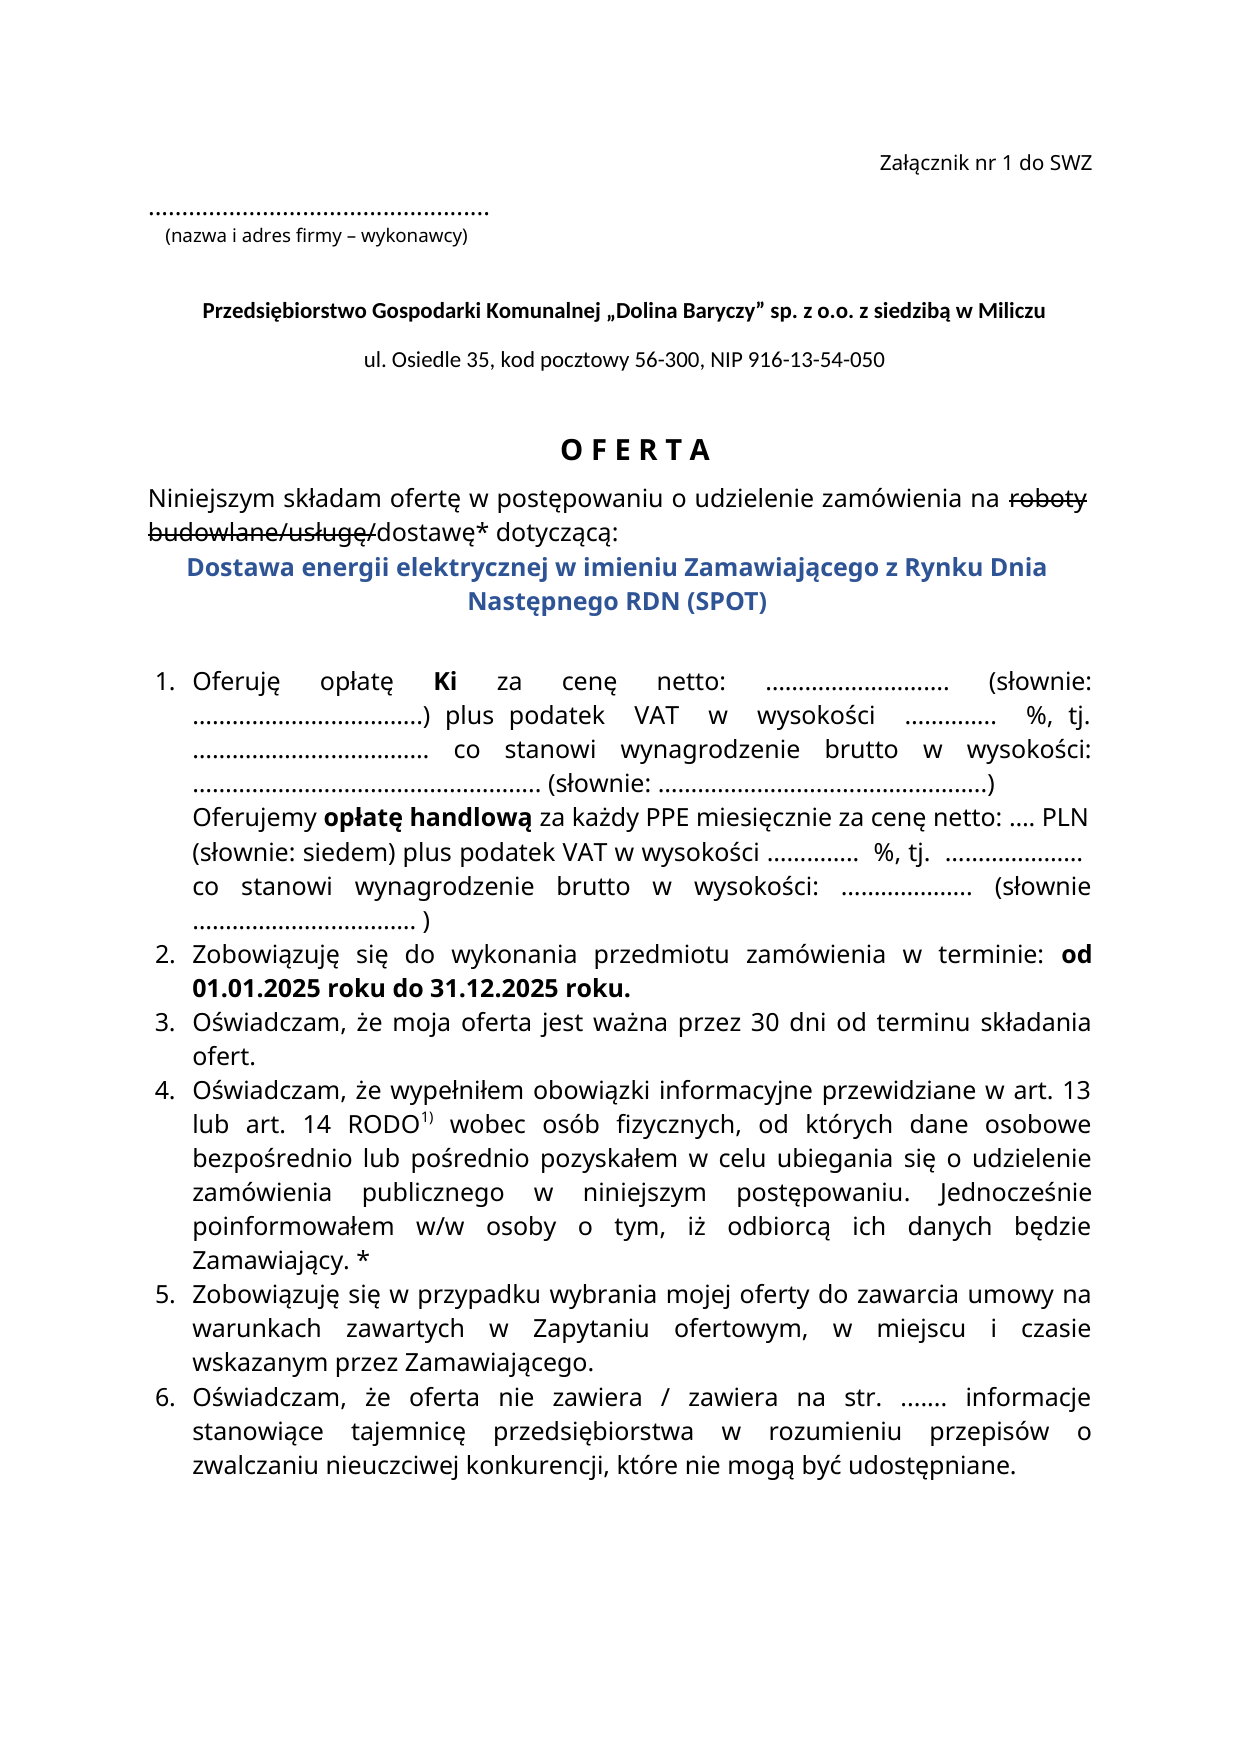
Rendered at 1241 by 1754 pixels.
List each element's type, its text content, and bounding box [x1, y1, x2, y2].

list Zobowiązuję się w przypadku wybrania mojej oferty do zawarcia umowy na warunkach zawartych w Zapytaniu ofertowym, w miejscu i czasie wskazanym przez Zamawiającego. [155, 1277, 1092, 1379]
list Oświadczam, że wypełniłem obowiązki informacyjne przewidziane w art. 13 lub art. 14 RODO1) wobec osób fizycznych, od których dane osobowe bezpośrednio lub pośrednio pozyskałem w celu ubiegania się o udzielenie zamówienia publicznego w niniejszym postępowaniu. Jednocześnie poinformowałem w/w osoby o tym, iż odbiorcą ich danych będzie Zamawiający. * [154, 1073, 1092, 1277]
list Oferujemy opłatę handlową za każdy PPE miesięcznie za cenę netto: …. PLN [192, 800, 1092, 834]
list Zobowiązuję się do wykonania przedmiotu zamówienia w terminie: od 01.01.2025 roku do 31.12.2025 roku. [155, 936, 1092, 1004]
text (nazwa i adres firmy – wykonawcy) [148, 223, 1092, 248]
list Oświadczam, że oferta nie zawiera / zawiera na str. ....... informacje stanowiące tajemnicę przedsiębiorstwa w rozumieniu przepisów o zwalczaniu nieuczciwej konkurencji, które nie mogą być udostępniane. [155, 1379, 1092, 1481]
text ................................................... [148, 189, 1092, 223]
text O F E R T A [177, 429, 1092, 468]
text Niniejszym składam ofertę w postępowaniu o udzielenie zamówienia na roboty budowlane/usługę/dostawę* dotyczącą: [148, 481, 1087, 549]
list (słownie: siedem) plus podatek VAT w wysokości ………….. %, tj. ………………… co stanowi wynagrodzenie brutto w wysokości: ……………….. (słownie ……………………………. ) [192, 834, 1092, 936]
text ul. Osiedle 35, kod pocztowy 56-300, NIP 916-13-54-050 [168, 345, 1081, 373]
text Dostawa energii elektrycznej w imieniu Zamawiającego z Rynku Dnia Następnego RDN (SPOT) [148, 549, 1087, 617]
text Załącznik nr 1 do SWZ [148, 148, 1092, 176]
text Przedsiębiorstwo Gospodarki Komunalnej „Dolina Baryczy” sp. z o.o. z siedzibą w Miliczu [168, 296, 1081, 324]
list Oferuję opłatę Ki za cenę netto: ………………………. (słownie:……………………………..) plus podatek VAT w wysokości ………….. %, tj. ……………………………… co stanowi wynagrodzenie brutto w wysokości: …………………………………………….. (słownie: …………………………………………..) [154, 664, 1092, 800]
list Oświadczam, że moja oferta jest ważna przez 30 dni od terminu składania ofert. [154, 1004, 1092, 1073]
